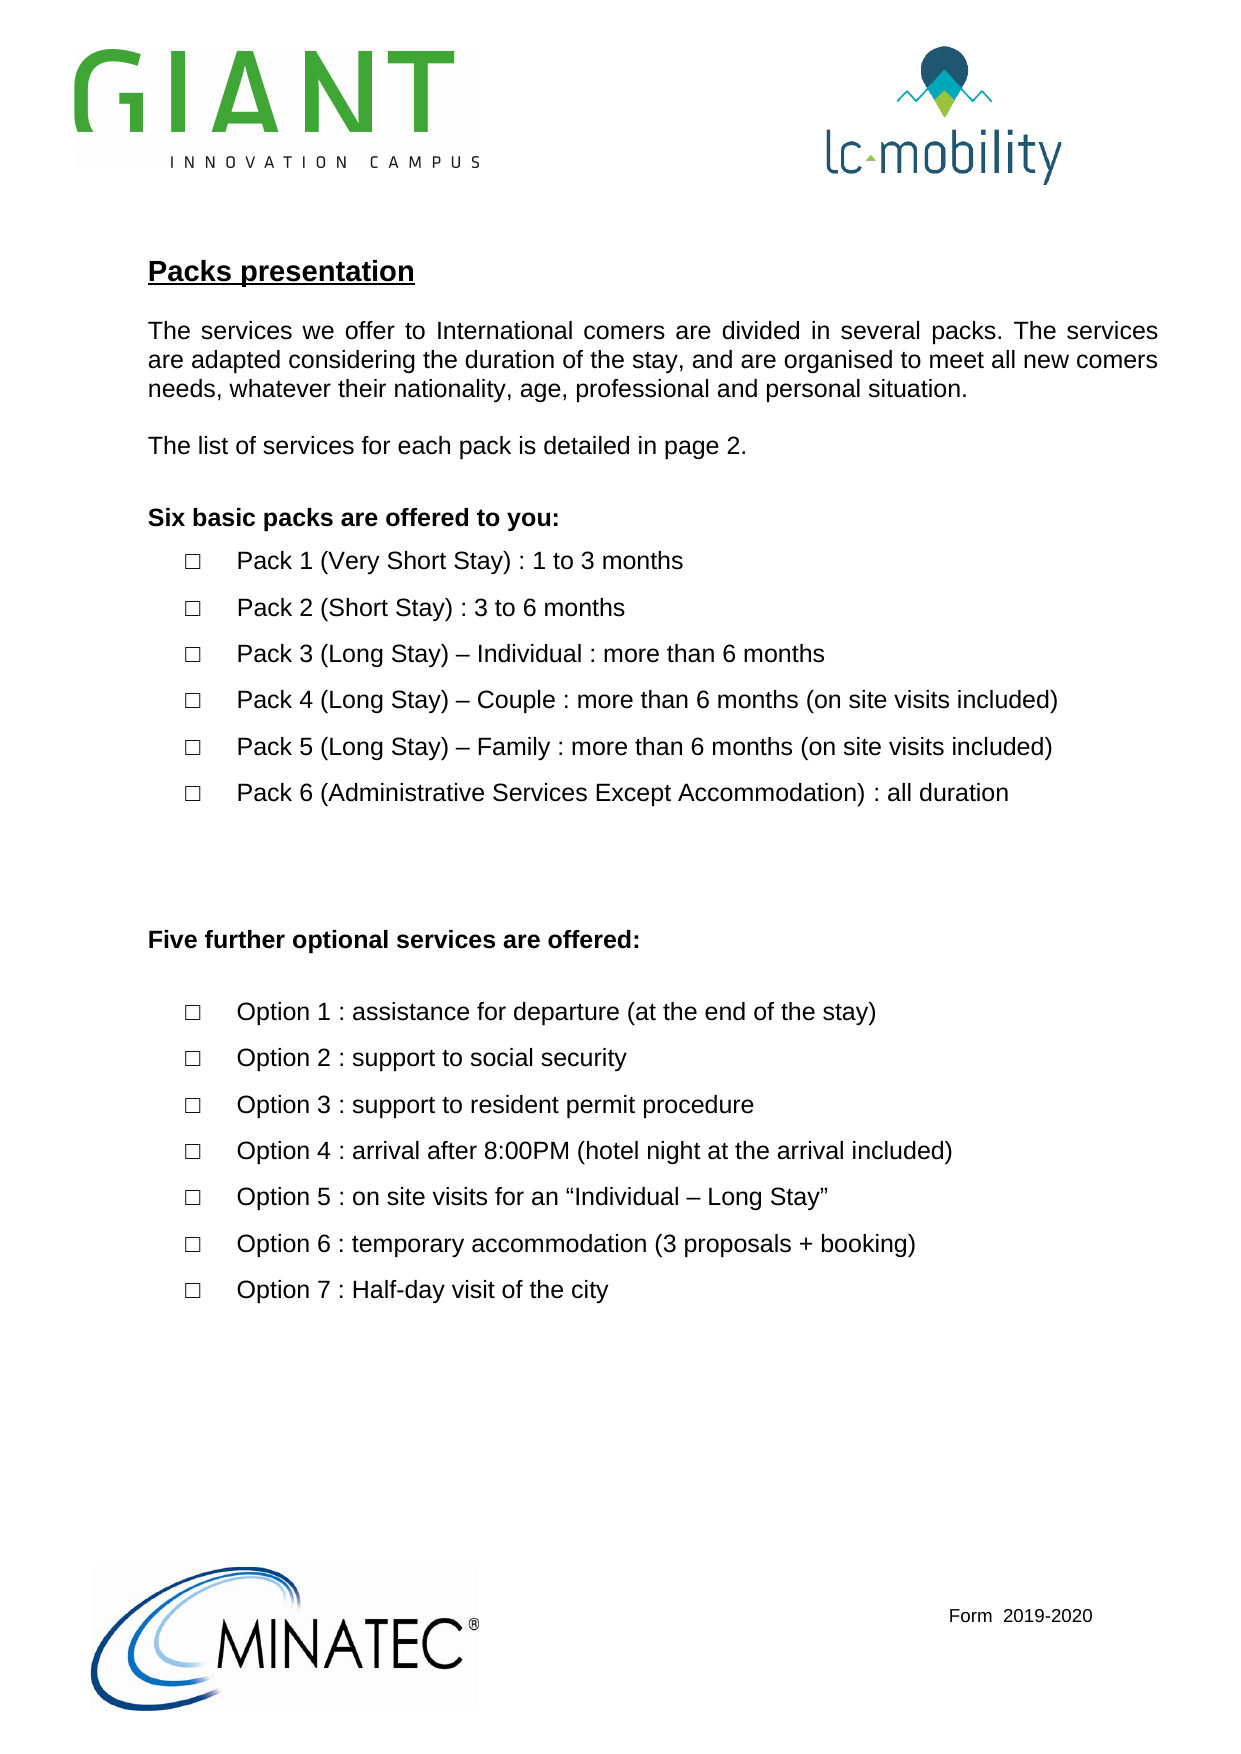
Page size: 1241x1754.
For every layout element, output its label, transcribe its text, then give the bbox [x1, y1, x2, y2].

list Option 7 : Half-day visit of the city [185, 1275, 1092, 1306]
list Option 1 : assistance for departure (at the end of the stay) [185, 997, 1092, 1028]
text Packs presentation [148, 254, 1092, 288]
text The services we offer to International comers are divided in several packs. The services are adapted considering the duration of the stay, and are organised to meet all new comers needs, whatever their nationality, age, professional and personal situation. [148, 316, 1160, 403]
list Option 2 : support to social security [185, 1043, 1092, 1074]
list Pack 4 (Long Stay) – Couple : more than 6 months (on site visits included) [185, 685, 1092, 716]
text The list of services for each pack is detailed in page 2. [148, 431, 1160, 460]
list Pack 3 (Long Stay) – Individual : more than 6 months [185, 639, 1092, 670]
list Option 5 : on site visits for an “Individual – Long Stay” [185, 1182, 1092, 1213]
picture [90, 1567, 479, 1711]
list Pack 2 (Short Stay) : 3 to 6 months [185, 593, 1092, 624]
text Six basic packs are offered to you: [148, 503, 1160, 532]
text Five further optional services are offered: [148, 925, 1092, 954]
list Option 4 : arrival after 8:00PM (hotel night at the arrival included) [185, 1136, 1092, 1167]
list Option 3 : support to resident permit procedure [185, 1090, 1092, 1121]
list Option 6 : temporary accommodation (3 proposals + booking) [185, 1229, 1092, 1260]
list Pack 1 (Very Short Stay) : 1 to 3 months [185, 546, 1092, 577]
picture [826, 46, 1062, 185]
picture [74, 49, 479, 168]
list Pack 5 (Long Stay) – Family : more than 6 months (on site visits included) [185, 732, 1092, 763]
list Pack 6 (Administrative Services Except Accommodation) : all duration [185, 778, 1092, 809]
